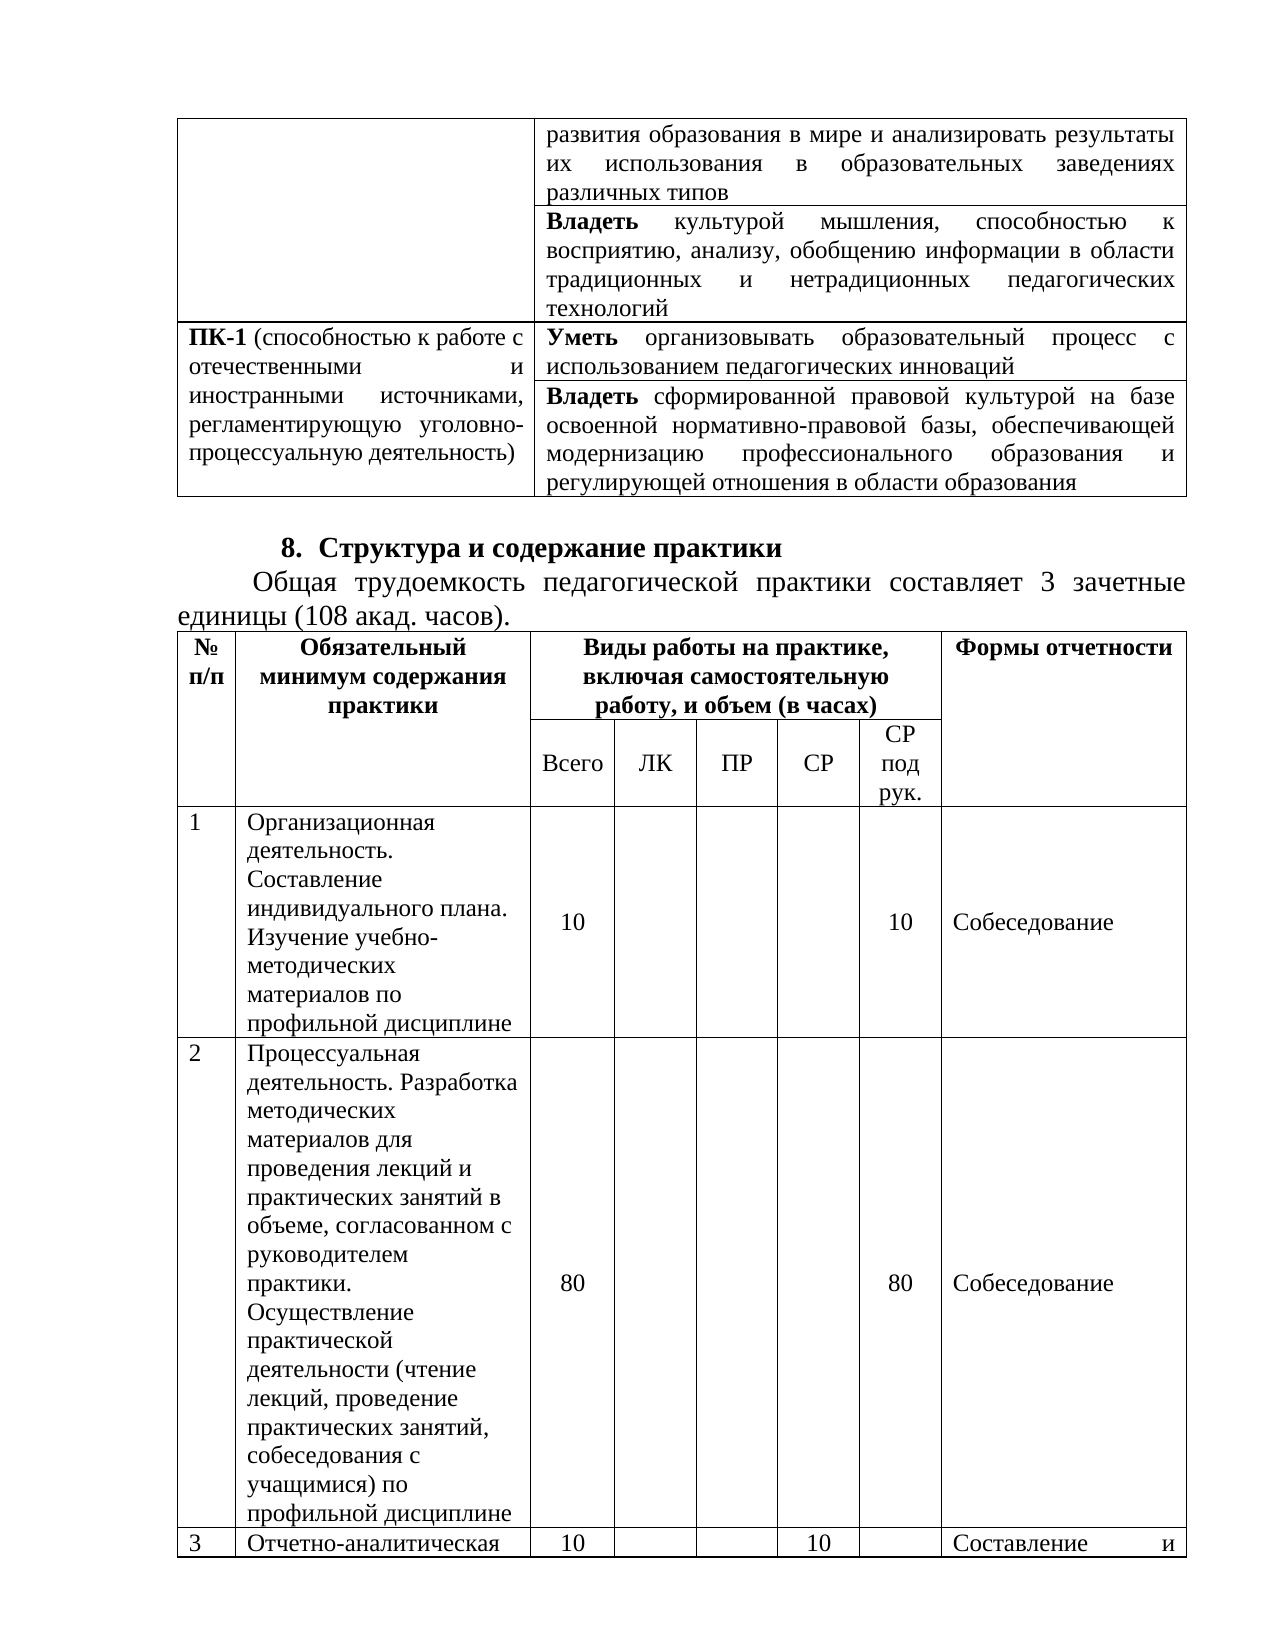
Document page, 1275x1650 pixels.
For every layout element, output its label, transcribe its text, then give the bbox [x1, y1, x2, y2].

table_cell ПК-1 (способностью к работе с отечественными и иностранными источниками, регламентирующую уголовно-процессуальную деятельность) [178, 323, 534, 496]
table_cell Владеть сформированной правовой культурой на базе освоенной нормативно-правовой базы, обеспечивающей модернизацию профессионального образования и регулирующей отношения в области образования [535, 381, 1186, 496]
list Структура и содержание практики [281, 531, 1186, 564]
table_cell Организационная деятельность. Составление индивидуального плана. Изучение учебно-методических материалов по профильной дисциплине [236, 807, 530, 1037]
table_cell [697, 1038, 777, 1527]
table_cell 80 [531, 1038, 614, 1527]
table_cell [615, 1038, 696, 1527]
table_cell Собеседование [942, 1038, 1186, 1527]
table_header Виды работы на практике, включая самостоятельную работу, и объем (в часах) [531, 632, 941, 718]
table_cell Всего [531, 720, 614, 806]
table_cell 10 [778, 1528, 859, 1556]
table_cell [860, 1528, 941, 1556]
table_cell СР под рук. [860, 720, 941, 806]
table_cell СР [778, 720, 859, 806]
table_cell [778, 807, 859, 1037]
table_cell Процессуальная деятельность. Разработка методических материалов для проведения лекций и практических занятий в объеме, согласованном с руководителем практики. Осуществление практической деятельности (чтение лекций, проведение практических занятий, собеседования с учащимися) по профильной дисциплине [236, 1038, 530, 1527]
table_cell ПР [697, 720, 777, 806]
table_cell [697, 1528, 777, 1556]
table_header Обязательный минимум содержания практики [236, 632, 530, 806]
table_cell [615, 807, 696, 1037]
table_cell Владеть культурой мышления, способностью к восприятию, анализу, обобщению информации в области традиционных и нетрадиционных педагогических технологий [535, 206, 1186, 321]
table_cell [615, 1528, 696, 1556]
table_header Формы отчетности [942, 632, 1186, 806]
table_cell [535, 119, 1186, 205]
table_cell 10 [531, 807, 614, 1037]
table_cell 3 [178, 1528, 235, 1556]
table_header № п/п [178, 632, 235, 806]
table_cell [697, 807, 777, 1037]
table_cell [778, 1038, 859, 1527]
table_cell 10 [860, 807, 941, 1037]
table_cell 80 [860, 1038, 941, 1527]
table_cell Собеседование [942, 807, 1186, 1037]
table_cell ЛК [615, 720, 696, 806]
table_cell 1 [178, 807, 235, 1037]
table_cell 2 [178, 1038, 235, 1527]
table_cell 10 [531, 1528, 614, 1556]
text Общая трудоемкость педагогической практики составляет 3 зачетные единицы (108 акад. часов). [177, 564, 1186, 631]
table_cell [942, 1528, 1186, 1556]
table_cell Уметь организовывать образовательный процесс с использованием педагогических инноваций [535, 323, 1186, 380]
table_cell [236, 1528, 530, 1556]
